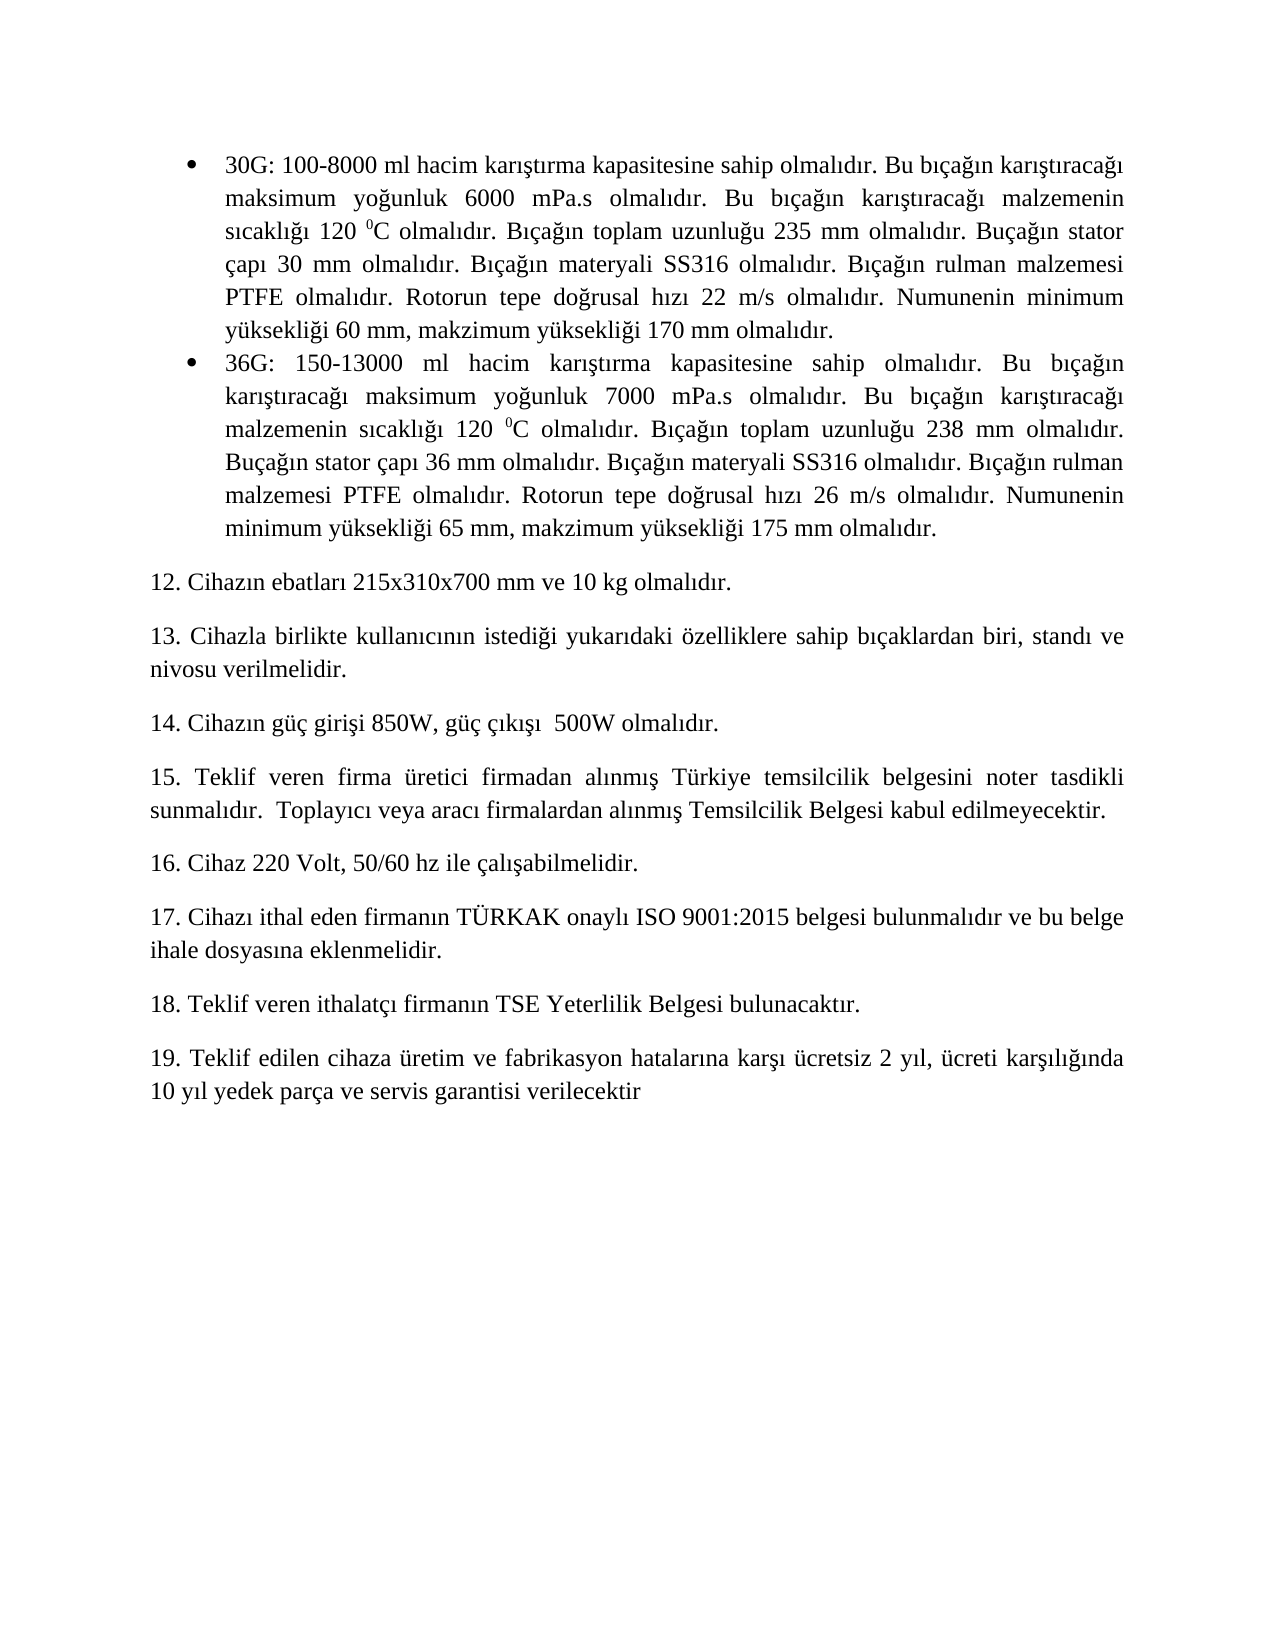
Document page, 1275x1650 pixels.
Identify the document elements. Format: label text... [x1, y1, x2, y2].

text 13. Cihazla birlikte kullanıcının istediği yukarıdaki özelliklere sahip bıçaklardan biri, standı ve nivosu verilmelidir. [150, 621, 1125, 683]
text 18. Teklif veren ithalatçı firmanın TSE Yeterlilik Belgesi bulunacaktır. [150, 989, 1125, 1018]
text 15. Teklif veren firma üretici firmadan alınmış Türkiye temsilcilik belgesini noter tasdikli sunmalıdır. Toplayıcı veya aracı firmalardan alınmış Temsilcilik Belgesi kabul edilmeyecektir. [150, 762, 1125, 823]
text 17. Cihazı ithal eden firmanın TÜRKAK onaylı ISO 9001:2015 belgesi bulunmalıdır ve bu belge ihale dosyasına eklenmelidir. [150, 902, 1125, 964]
list 30G: 100-8000 ml hacim karıştırma kapasitesine sahip olmalıdır. Bu bıçağın karıştıracağı maksimum yoğunluk 6000 mPa.s olmalıdır. Bu bıçağın karıştıracağı malzemenin sıcaklığı 120 0C olmalıdır. Bıçağın toplam uzunluğu 235 mm olmalıdır. Buçağın stator çapı 30 mm olmalıdır. Bıçağın materyali SS316 olmalıdır. Bıçağın rulman malzemesi PTFE olmalıdır. Rotorun tepe doğrusal hızı 22 m/s olmalıdır. Numunenin minimum yüksekliği 60 mm, makzimum yüksekliği 170 mm olmalıdır. [187, 150, 1125, 344]
list 36G: 150-13000 ml hacim karıştırma kapasitesine sahip olmalıdır. Bu bıçağın karıştıracağı maksimum yoğunluk 7000 mPa.s olmalıdır. Bu bıçağın karıştıracağı malzemenin sıcaklığı 120 0C olmalıdır. Bıçağın toplam uzunluğu 238 mm olmalıdır. Buçağın stator çapı 36 mm olmalıdır. Bıçağın materyali SS316 olmalıdır. Bıçağın rulman malzemesi PTFE olmalıdır. Rotorun tepe doğrusal hızı 26 m/s olmalıdır. Numunenin minimum yüksekliği 65 mm, makzimum yüksekliği 175 mm olmalıdır. [187, 348, 1125, 542]
text 14. Cihazın güç girişi 850W, güç çıkışı 500W olmalıdır. [150, 708, 1125, 737]
text 19. Teklif edilen cihaza üretim ve fabrikasyon hatalarına karşı ücretsiz 2 yıl, ücreti karşılığında 10 yıl yedek parça ve servis garantisi verilecektir [150, 1043, 1125, 1105]
text 16. Cihaz 220 Volt, 50/60 hz ile çalışabilmelidir. [150, 848, 1125, 877]
text 12. Cihazın ebatları 215x310x700 mm ve 10 kg olmalıdır. [150, 567, 1125, 596]
